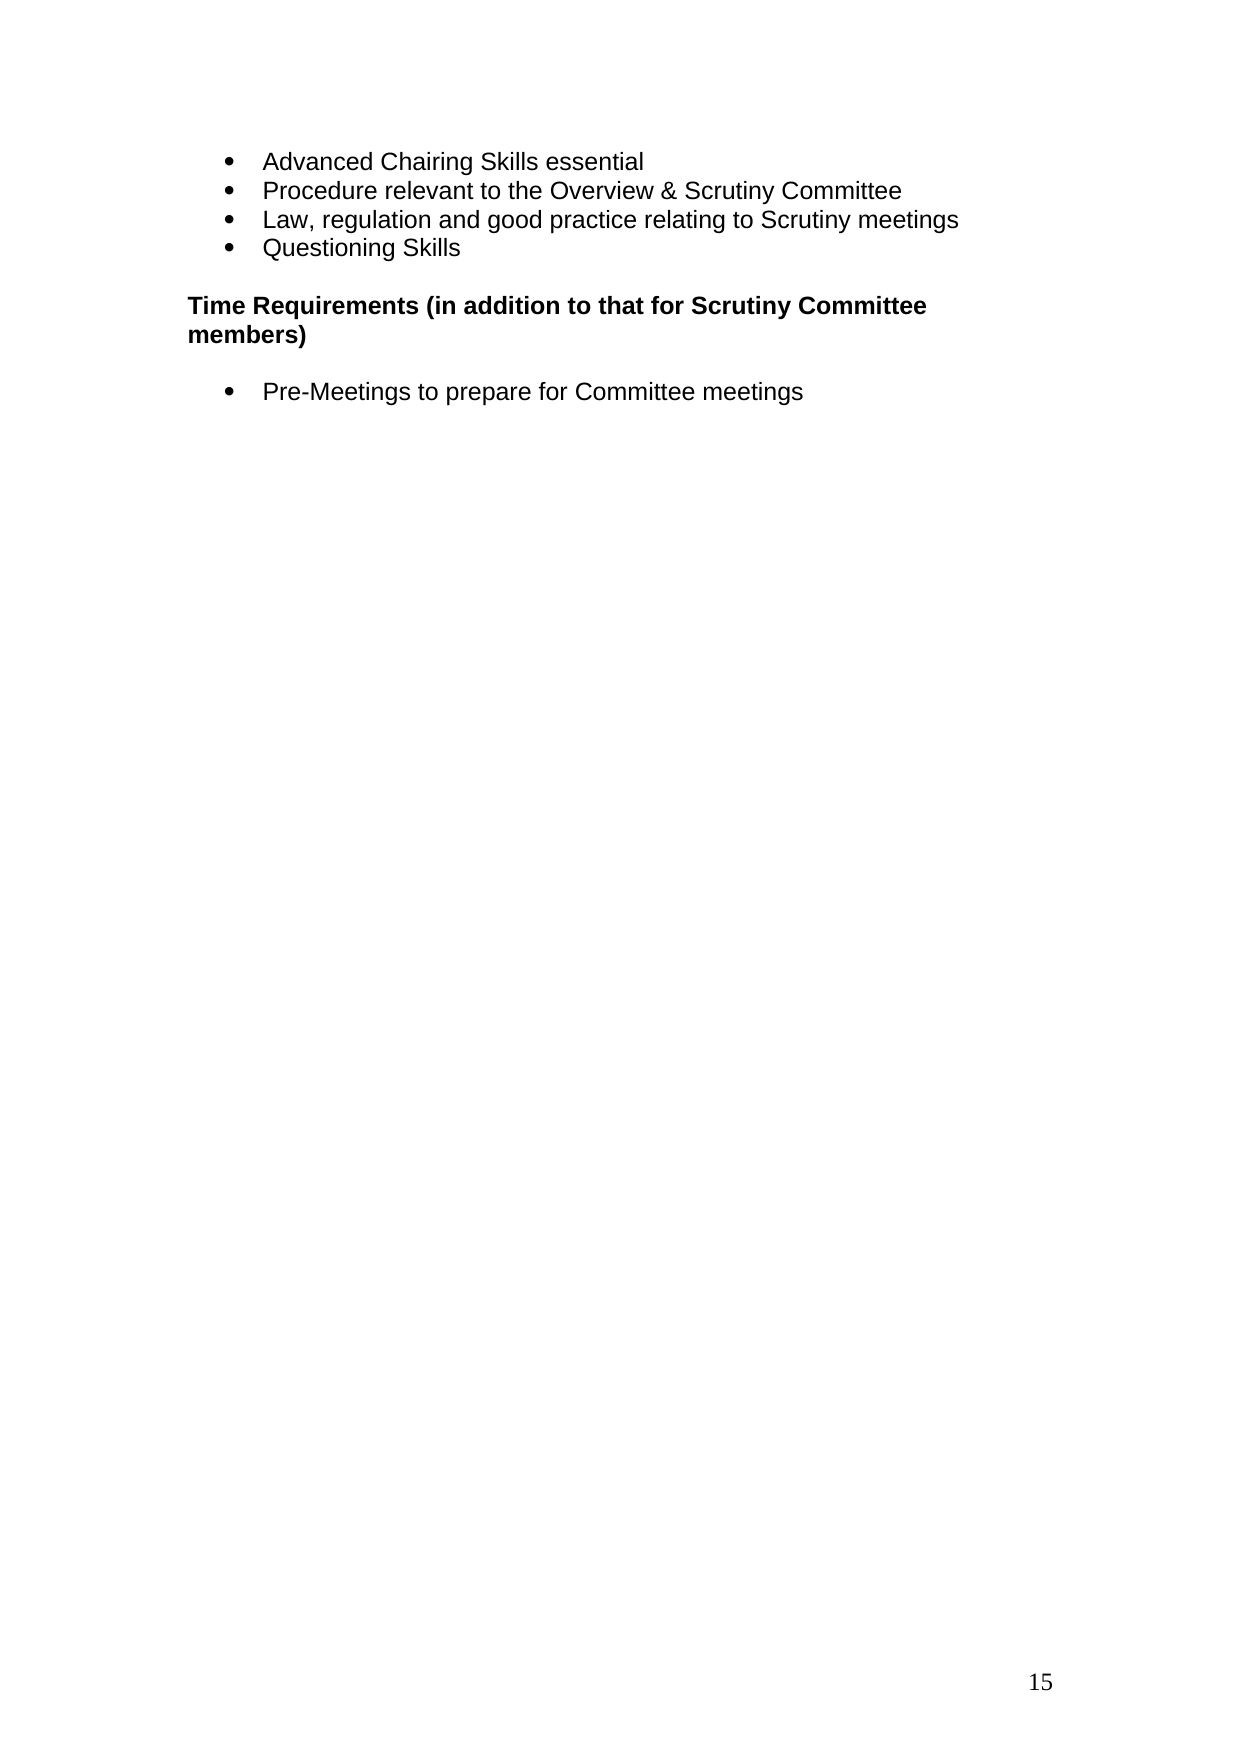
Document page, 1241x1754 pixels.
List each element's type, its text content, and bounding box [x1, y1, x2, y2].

list Questioning Skills [225, 233, 1053, 262]
list Pre-Meetings to prepare for Committee meetings [225, 377, 1053, 406]
list Law, regulation and good practice relating to Scrutiny meetings [225, 204, 1053, 233]
list Advanced Chairing Skills essential [225, 147, 1053, 176]
list Procedure relevant to the Overview & Scrutiny Committee [225, 176, 1053, 204]
text Time Requirements (in addition to that for Scrutiny Committee members) [187, 291, 1053, 348]
